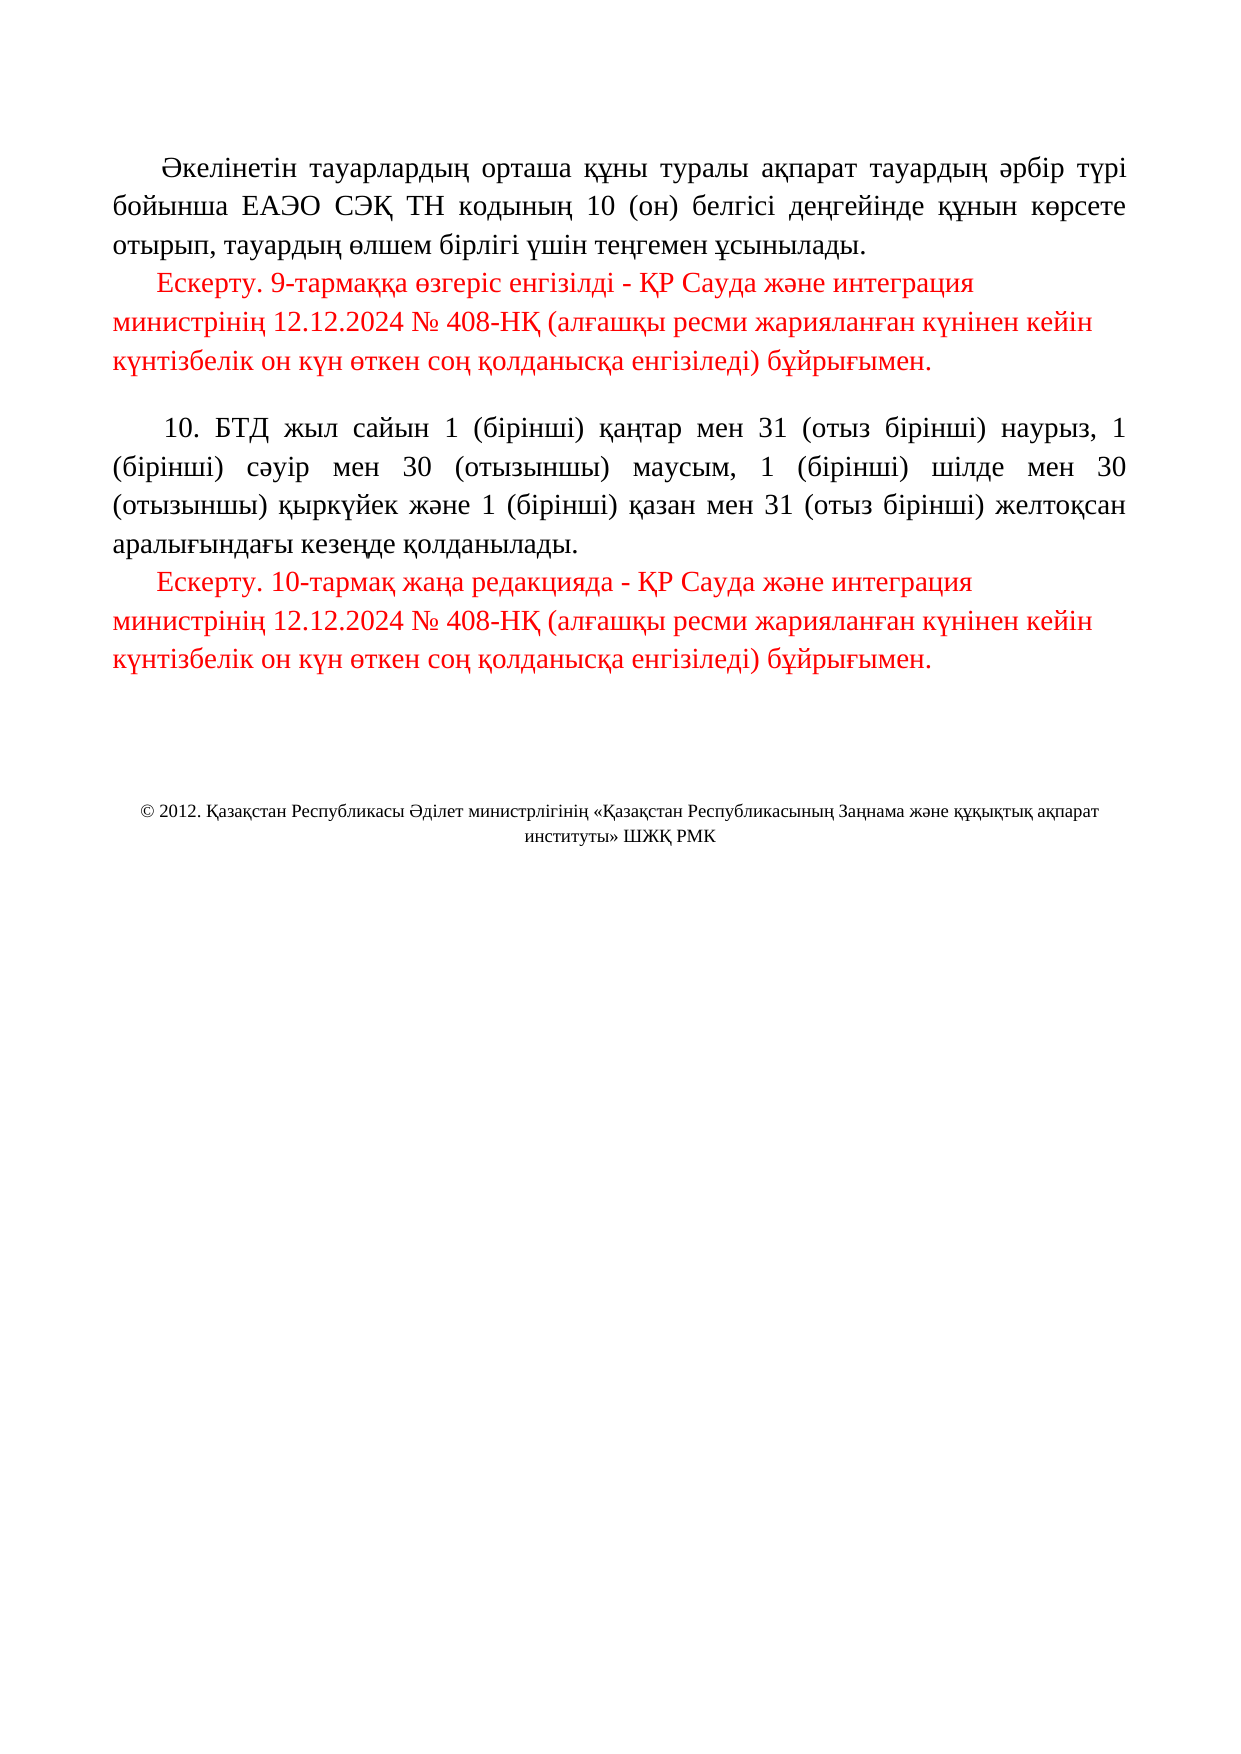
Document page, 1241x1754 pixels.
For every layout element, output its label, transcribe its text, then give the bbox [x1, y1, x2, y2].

text Әкелінетін тауарлардың орташа құны туралы ақпарат тауардың әрбір түрі бойынша ЕАЭО СЭҚ ТН кодының 10 (он) белгісі деңгейінде құнын көрсете отырып, тауардың өлшем бірлігі үшін теңгемен ұсынылады. [112, 150, 1128, 261]
text 10. БТД жыл сайын 1 (бірінші) қаңтар мен 31 (отыз бірінші) наурыз, 1 (бірінші) сәуір мен 30 (отызыншы) маусым, 1 (бірінші) шілде мен 30 (отызыншы) қыркүйек және 1 (бірінші) қазан мен 31 (отыз бірінші) желтоқсан аралығындағы кезеңде қолданылады. [112, 410, 1128, 559]
text © 2012. Қазақстан Республикасы Әділет министрлігінің «Қазақстан Республикасының Заңнама және құқықтық ақпарат институты» ШЖҚ РМК [112, 800, 1128, 846]
text Ескерту. 10-тармақ жаңа редакцияда - ҚР Сауда және интеграция министрінің 12.12.2024 № 408-НҚ (алғашқы ресми жарияланған күнінен кейін күнтізбелік он күн өткен соң қолданысқа енгізіледі) бұйрығымен. [112, 564, 1128, 705]
text Ескерту. 9-тармаққа өзгеріс енгізілді - ҚР Сауда және интеграция министрінің 12.12.2024 № 408-НҚ (алғашқы ресми жарияланған күнінен кейін күнтізбелік он күн өткен соң қолданысқа енгізіледі) бұйрығымен. [112, 266, 1128, 406]
